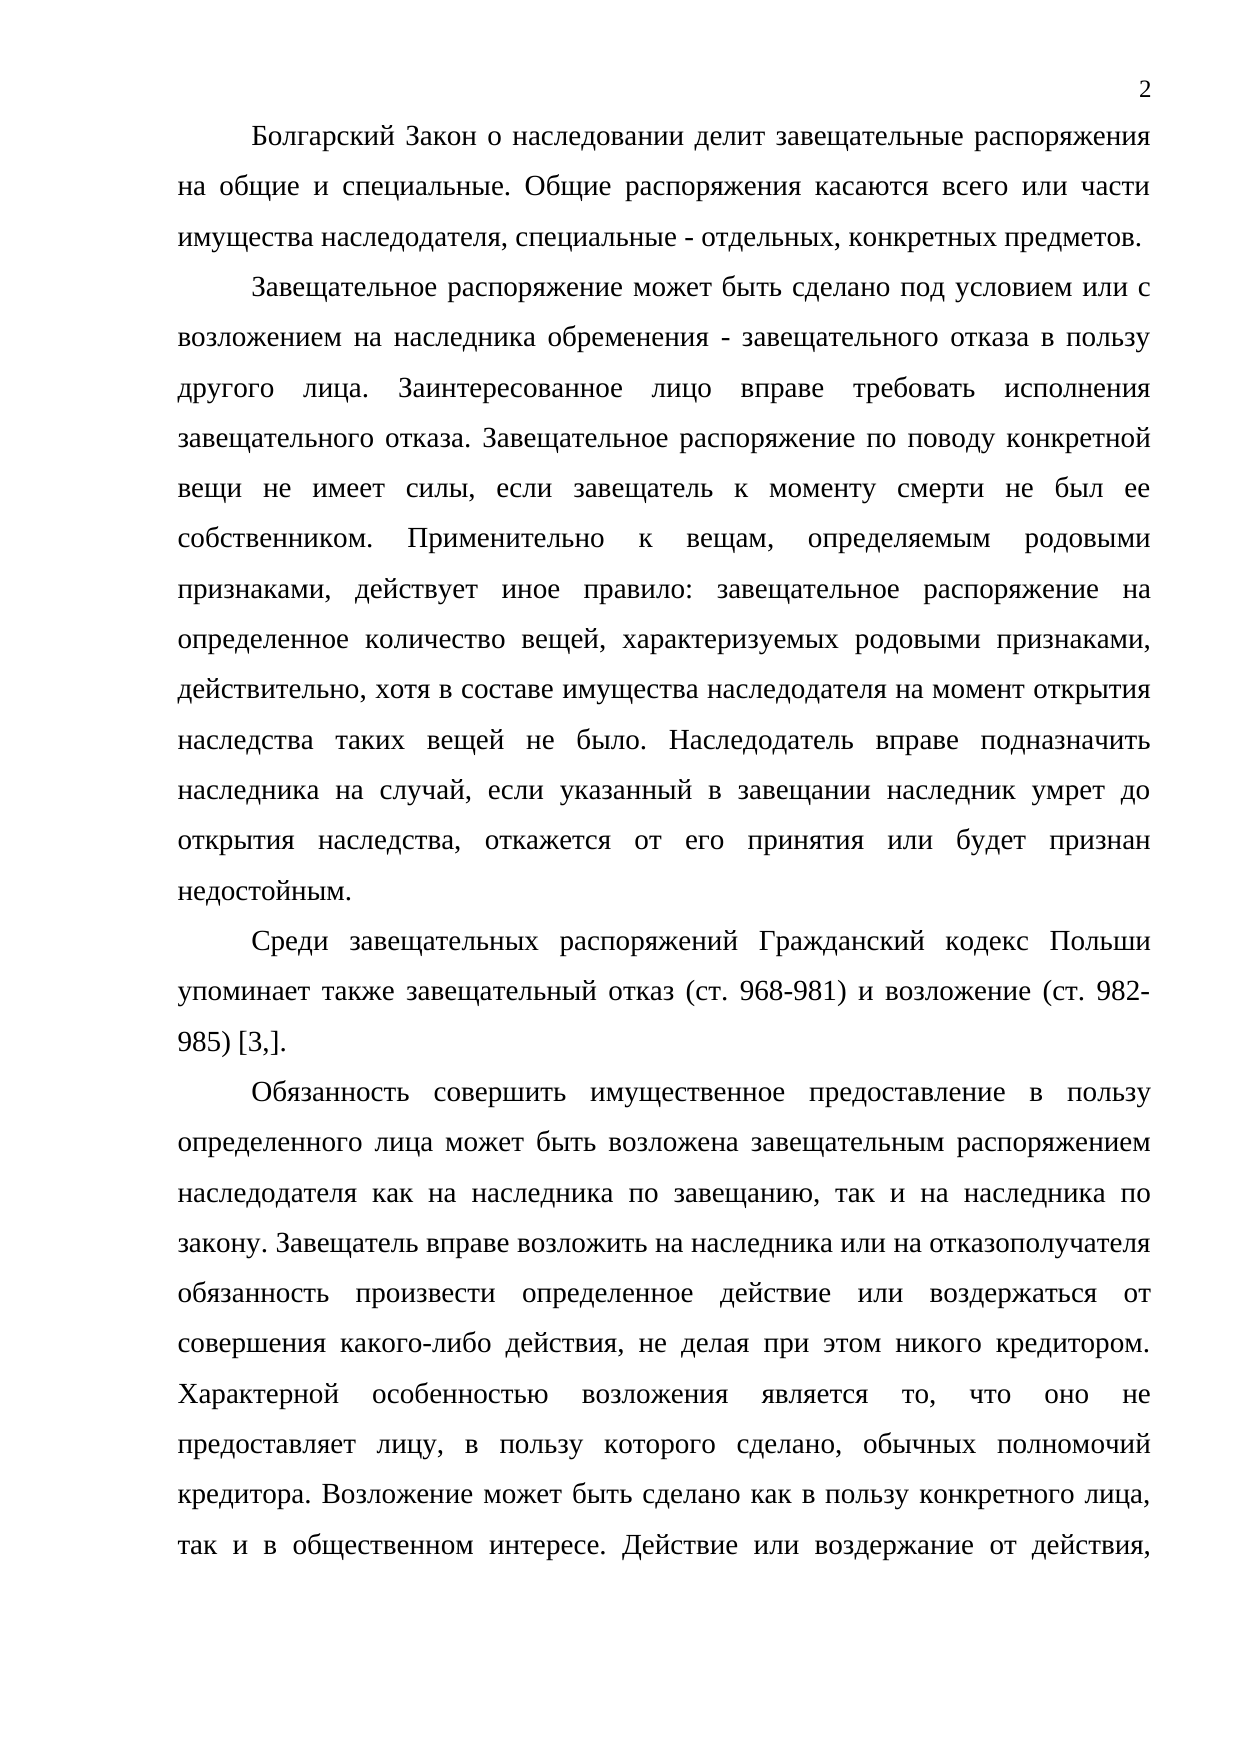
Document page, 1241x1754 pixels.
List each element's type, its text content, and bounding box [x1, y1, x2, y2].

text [177, 1074, 1152, 1560]
text Среди завещательных распоряжений Гражданский кодекс Польши упоминает также завещательный отказ (ст. 968-981) и возложение (ст. 982-985) [3,]. [177, 923, 1152, 1057]
text Болгарский Закон о наследовании делит завещательные распоряжения на общие и специальные. Общие распоряжения касаются всего или части имущества наследодателя, специальные - отдельных, конкретных предметов. [177, 118, 1152, 252]
text Завещательное распоряжение может быть сделано под условием или с возложением на наследника обременения - завещательного отказа в пользу другого лица. Заинтересованное лицо вправе требовать исполнения завещательного отказа. Завещательное распоряжение по поводу конкретной вещи не имеет силы, если завещатель к моменту смерти не был ее собственником. Применительно к вещам, определяемым родовыми признаками, действует иное правило: завещательное распоряжение на определенное количество вещей, характеризуемых родовыми признаками, действительно, хотя в составе имущества наследодателя на момент открытия наследства таких вещей не было. Наследодатель вправе подназначить наследника на случай, если указанный в завещании наследник умрет до открытия наследства, откажется от его принятия или будет признан недостойным. [177, 269, 1152, 906]
